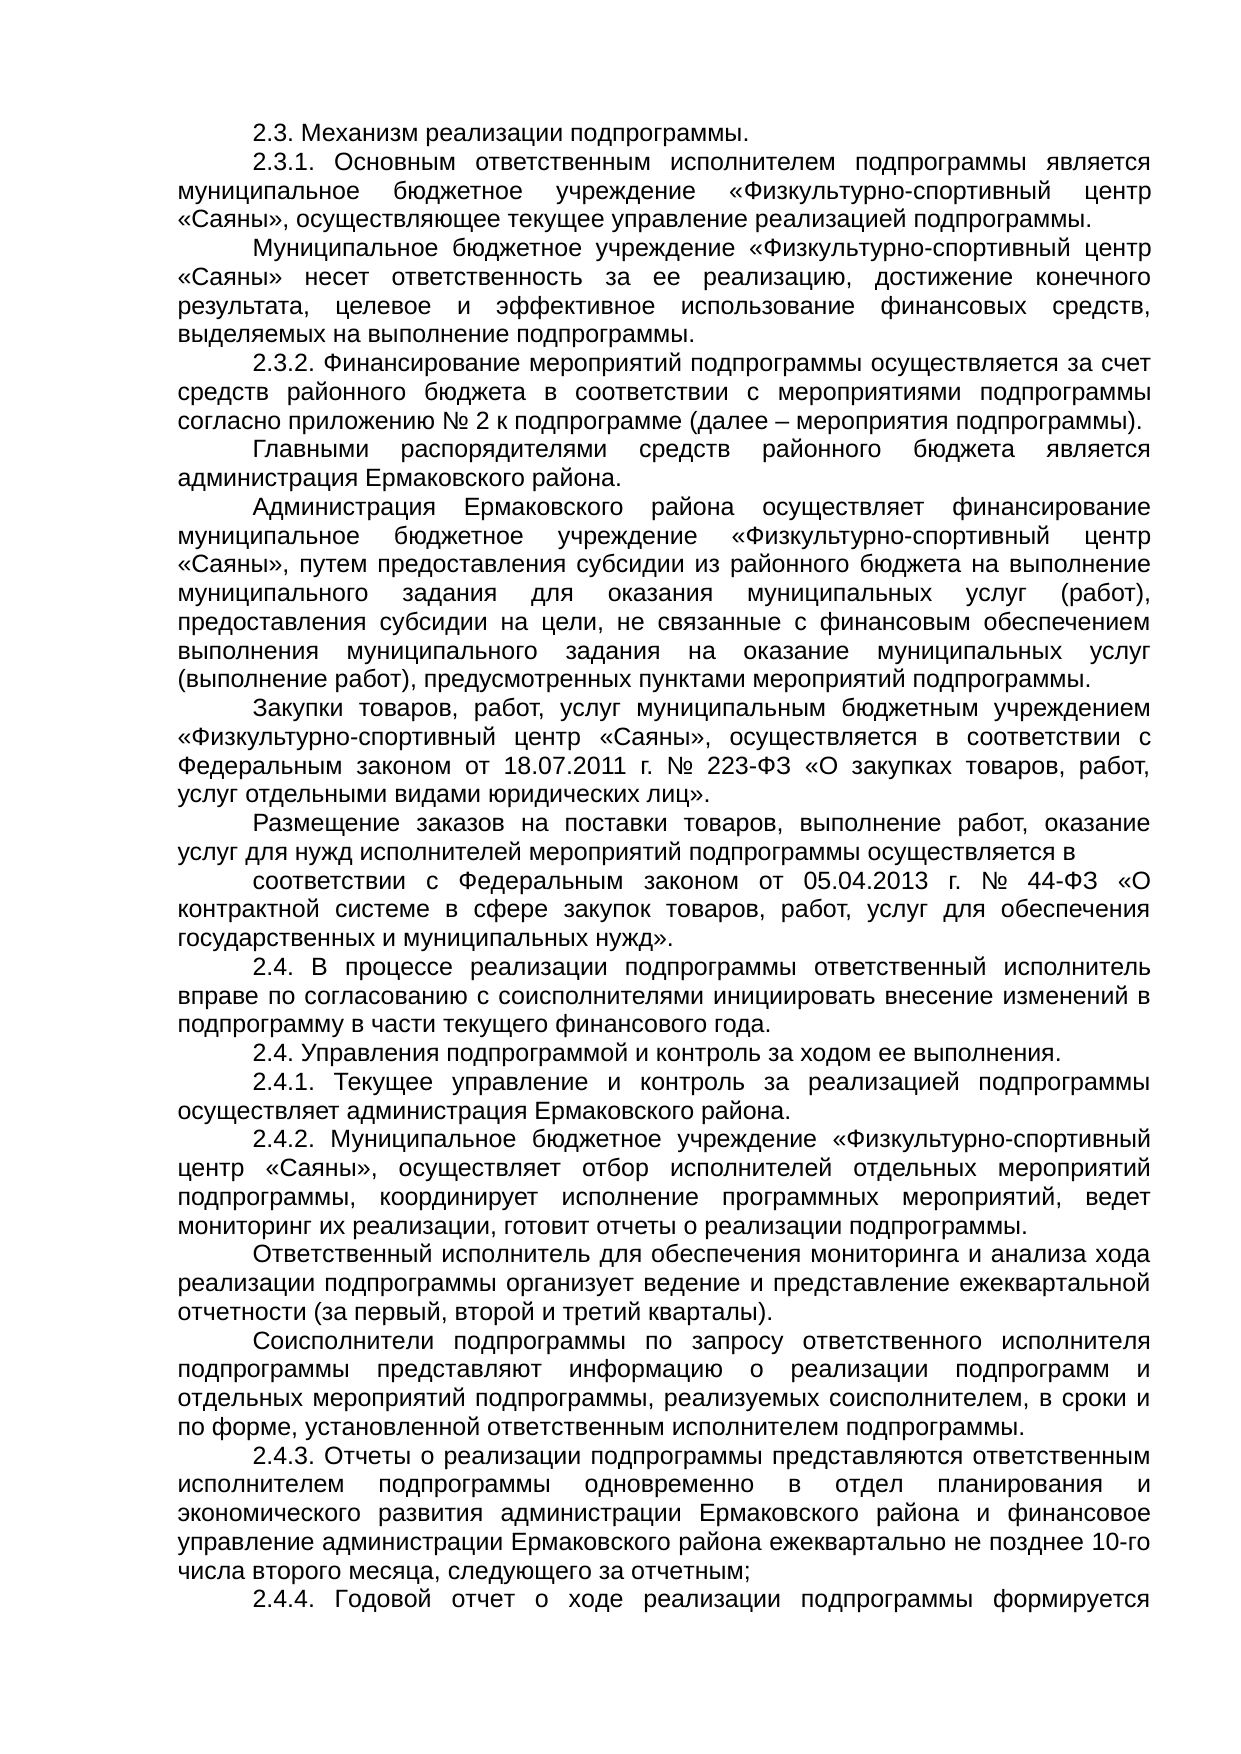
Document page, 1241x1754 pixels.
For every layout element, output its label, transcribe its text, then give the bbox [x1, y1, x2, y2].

text Размещение заказов на поставки товаров, выполнение работ, оказание услуг для нужд исполнителей мероприятий подпрограммы осуществляется в [177, 808, 1152, 866]
text 2.4. Управления подпрограммой и контроль за ходом ее выполнения. [177, 1038, 1152, 1067]
text Соисполнители подпрограммы по запросу ответственного исполнителя подпрограммы представляют информацию о реализации подпрограмм и отдельных мероприятий подпрограммы, реализуемых соисполнителем, в сроки и по форме, установленной ответственным исполнителем подпрограммы. [177, 1326, 1152, 1441]
text Закупки товаров, работ, услуг муниципальным бюджетным учреждением «Физкультурно-спортивный центр «Саяны», осуществляется в соответствии с Федеральным законом от 18.07.2011 г. № 223-ФЗ «О закупках товаров, работ, услуг отдельными видами юридических лиц». [177, 693, 1152, 808]
text 2.4.3. Отчеты о реализации подпрограммы представляются ответственным исполнителем подпрограммы одновременно в отдел планирования и экономического развития администрации Ермаковского района и финансовое управление администрации Ермаковского района ежеквартально не позднее 10-го числа второго месяца, следующего за отчетным; [177, 1441, 1152, 1584]
text Ответственный исполнитель для обеспечения мониторинга и анализа хода реализации подпрограммы организует ведение и представление ежеквартальной отчетности (за первый, второй и третий кварталы). [177, 1239, 1152, 1326]
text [177, 1584, 1152, 1613]
text Администрация Ермаковского района осуществляет финансирование муниципальное бюджетное учреждение «Физкультурно-спортивный центр «Саяны», путем предоставления субсидии из районного бюджета на выполнение муниципального задания для оказания муниципальных услуг (работ), предоставления субсидии на цели, не связанные с финансовым обеспечением выполнения муниципального задания на оказание муниципальных услуг (выполнение работ), предусмотренных пунктами мероприятий подпрограммы. [177, 492, 1152, 693]
text 2.3.1. Основным ответственным исполнителем подпрограммы является муниципальное бюджетное учреждение «Физкультурно-спортивный центр «Саяны», осуществляющее текущее управление реализацией подпрограммы. [177, 147, 1152, 233]
text 2.3. Механизм реализации подпрограммы. [177, 118, 1152, 147]
text 2.4. В процессе реализации подпрограммы ответственный исполнитель вправе по согласованию с соисполнителями инициировать внесение изменений в подпрограмму в части текущего финансового года. [177, 952, 1152, 1038]
text Главными распорядителями средств районного бюджета является администрация Ермаковского района. [177, 434, 1152, 492]
text 2.3.2. Финансирование мероприятий подпрограммы осуществляется за счет средств районного бюджета в соответствии с мероприятиями подпрограммы согласно приложению № 2 к подпрограмме (далее – мероприятия подпрограммы). [177, 348, 1152, 434]
text 2.4.1. Текущее управление и контроль за реализацией подпрограммы осуществляет администрация Ермаковского района. [177, 1067, 1152, 1124]
text 2.4.2. Муниципальное бюджетное учреждение «Физкультурно-спортивный центр «Саяны», осуществляет отбор исполнителей отдельных мероприятий подпрограммы, координирует исполнение программных мероприятий, ведет мониторинг их реализации, готовит отчеты о реализации подпрограммы. [177, 1124, 1152, 1239]
text Муниципальное бюджетное учреждение «Физкультурно-спортивный центр «Саяны» несет ответственность за ее реализацию, достижение конечного результата, целевое и эффективное использование финансовых средств, выделяемых на выполнение подпрограммы. [177, 233, 1152, 348]
text соответствии с Федеральным законом от 05.04.2013 г. № 44-ФЗ «О контрактной системе в сфере закупок товаров, работ, услуг для обеспечения государственных и муниципальных нужд». [177, 866, 1152, 952]
